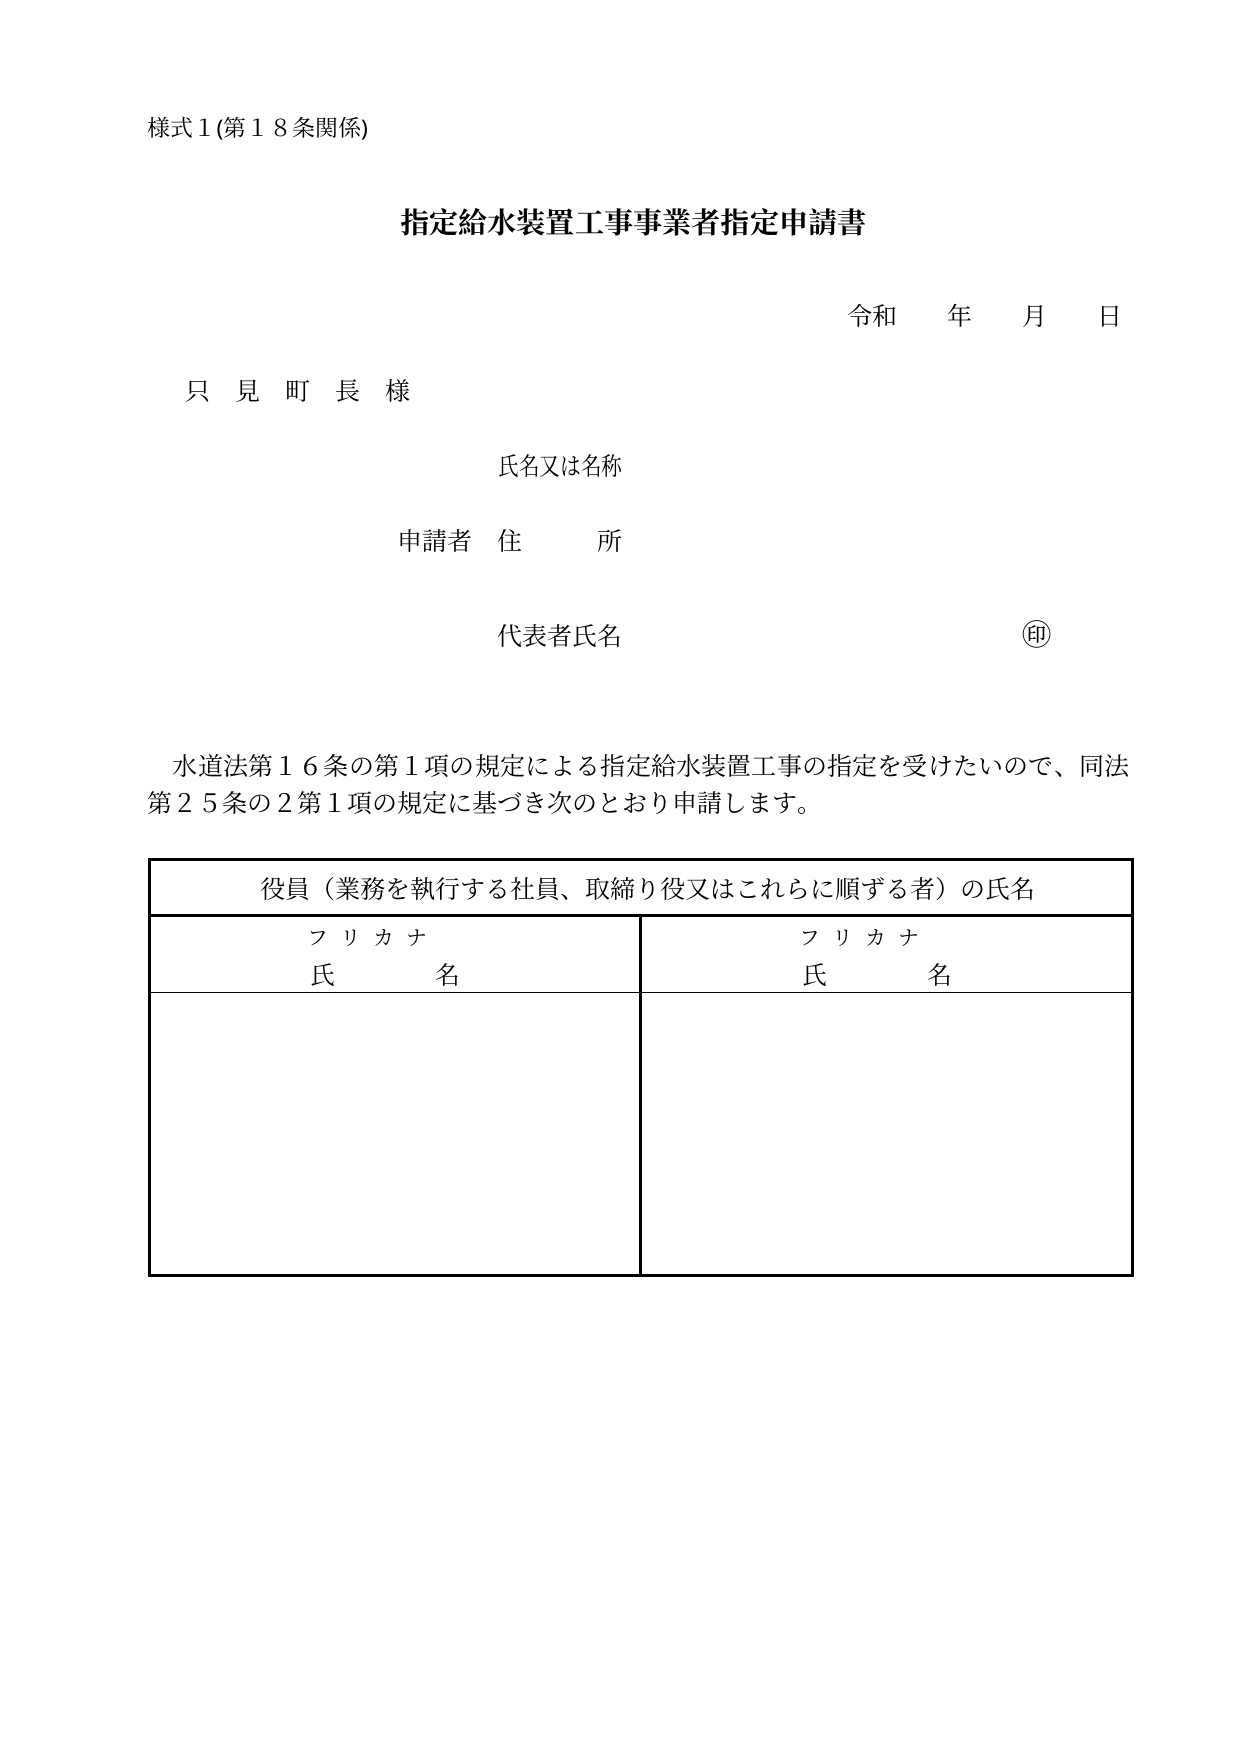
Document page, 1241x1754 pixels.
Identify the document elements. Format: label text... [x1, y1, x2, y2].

table_cell [151, 993, 639, 1273]
text 代表者氏名 ㊞ [148, 596, 1134, 671]
text 水道法第１６条の第１項の規定による指定給水装置工事の指定を受けたいので、同法第２５条の２第１項の規定に基づき次のとおり申請します。 [148, 746, 1134, 821]
table_cell フリカナ 氏 名 [642, 917, 1131, 992]
text 只 見 町 長 様 [148, 371, 1134, 408]
table_cell フリカナ 氏 名 [151, 917, 639, 992]
text 指定給水装置工事事業者指定申請書 [148, 183, 1134, 258]
text 申請者 住 所 [148, 521, 1134, 558]
table_cell [642, 993, 1131, 1273]
table_header 役員（業務を執行する社員、取締り役又はこれらに順ずる者）の氏名 [151, 861, 1131, 914]
text 令和 年 月 日 [148, 296, 1134, 333]
text 氏名又は名称 [148, 446, 1134, 483]
text 様式１(第１８条関係) [148, 108, 1134, 146]
